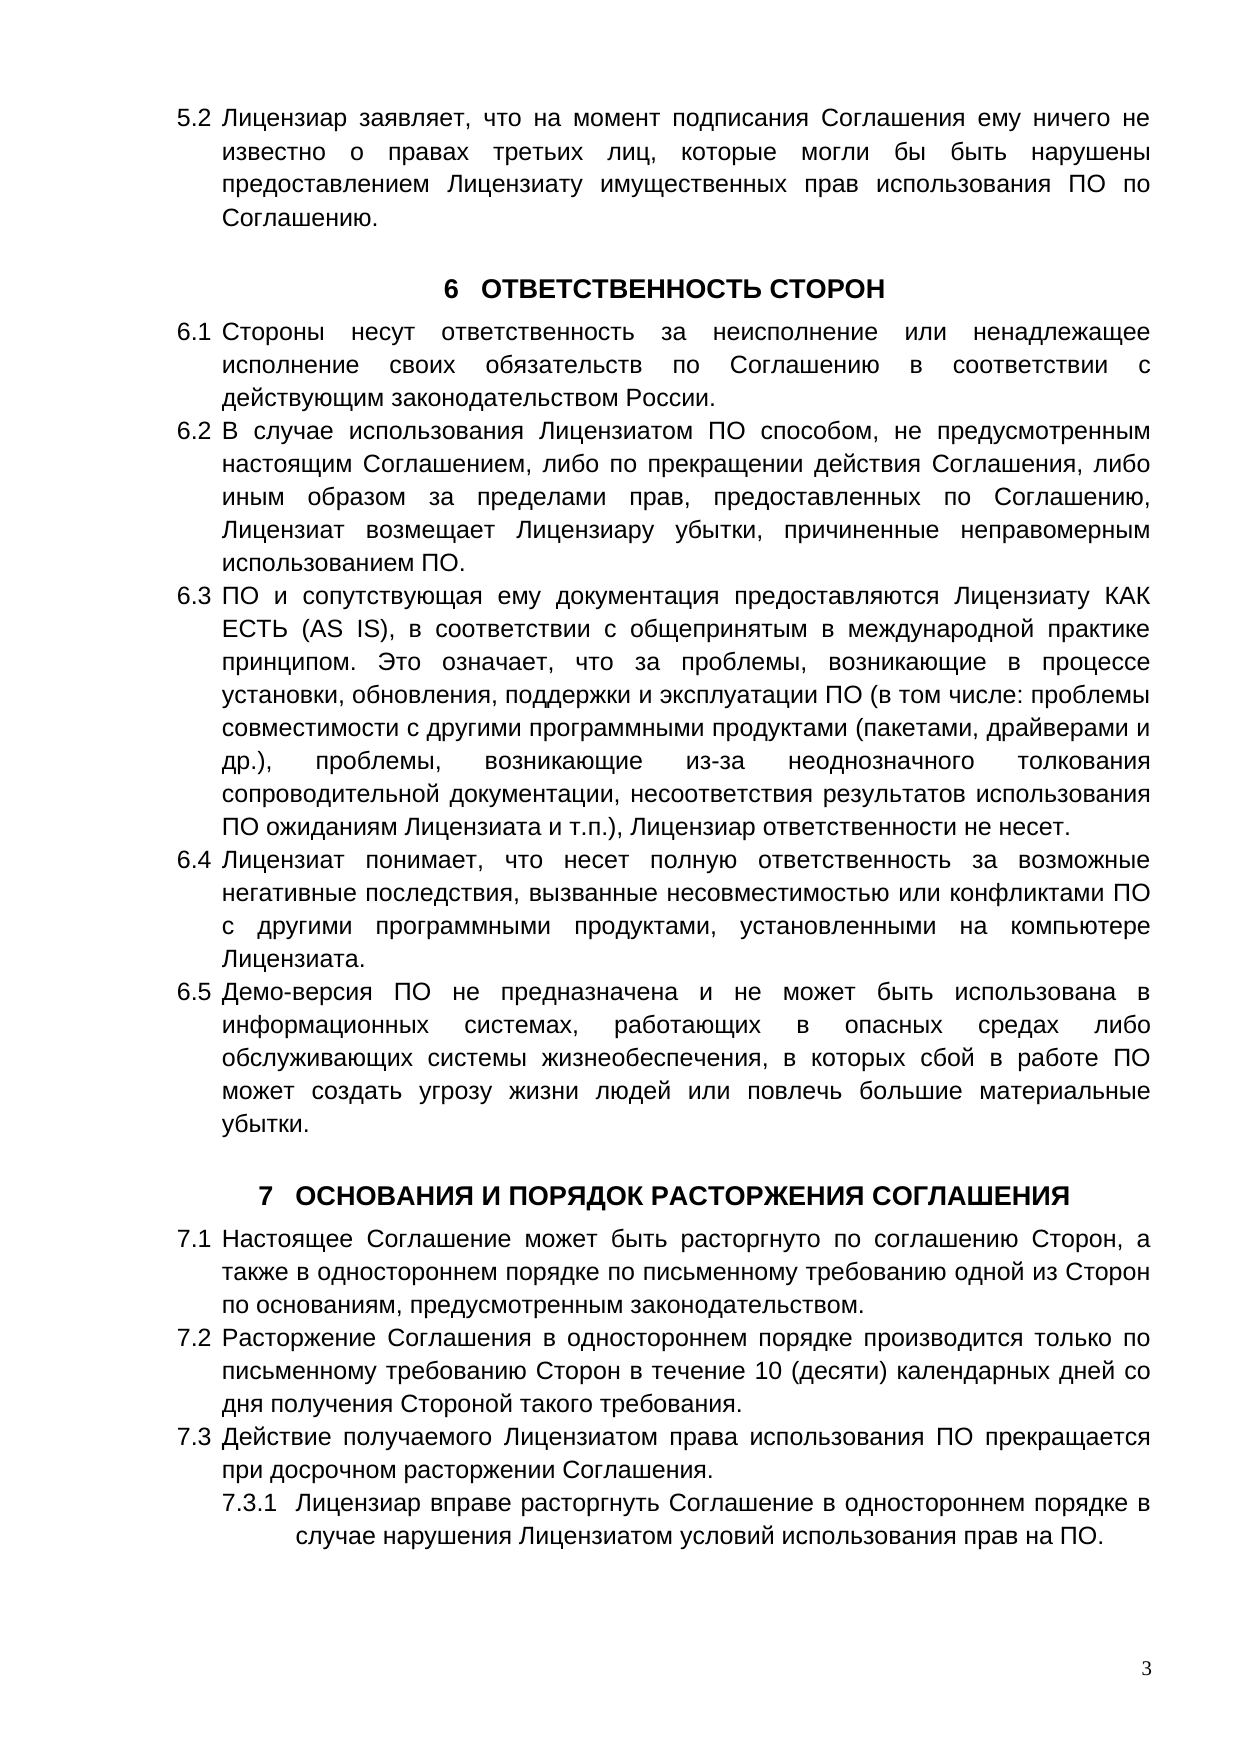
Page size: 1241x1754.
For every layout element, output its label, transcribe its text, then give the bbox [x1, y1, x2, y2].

list Лицензиар вправе расторгнуть Соглашение в одностороннем порядке в случае нарушения Лицензиатом условий использования прав на ПО. [222, 1488, 1152, 1549]
list Действие получаемого Лицензиатом права использования ПО прекращается при досрочном расторжении Соглашения. [177, 1422, 1152, 1483]
list Настоящее Соглашение может быть расторгнуто по соглашению Сторон, а также в одностороннем порядке по письменному требованию одной из Сторон по основаниям, предусмотренным законодательством. [177, 1223, 1152, 1318]
list Демо-версия ПО не предназначена и не может быть использована в информационных системах, работающих в опасных средах либо обслуживающих системы жизнеобеспечения, в которых сбой в работе ПО может создать угрозу жизни людей или повлечь большие материальные убытки. [177, 977, 1152, 1138]
subtitle ОТВЕТСТВЕННОСТЬ СТОРОН [177, 273, 1152, 304]
list Стороны несут ответственность за неисполнение или ненадлежащее исполнение своих обязательств по Соглашению в соответствии с действующим законодательством России. [177, 317, 1152, 412]
list В случае использования Лицензиатом ПО способом, не предусмотренным настоящим Соглашением, либо по прекращении действия Соглашения, либо иным образом за пределами прав, предоставленных по Соглашению, Лицензиат возмещает Лицензиару убытки, причиненные неправомерным использованием ПО. [177, 416, 1152, 577]
subtitle Основания и порядок расторжения СОГЛАШЕНИЯ [177, 1180, 1152, 1211]
list Лицензиат понимает, что несет полную ответственность за возможные негативные последствия, вызванные несовместимостью или конфликтами ПО с другими программными продуктами, установленными на компьютере Лицензиата. [177, 845, 1152, 973]
list ПО и сопутствующая ему документация предоставляются Лицензиату КАК ЕСТЬ (AS IS), в соответствии с общепринятым в международной практике принципом. Это означает, что за проблемы, возникающие в процессе установки, обновления, поддержки и эксплуатации ПО (в том числе: проблемы совместимости с другими программными продуктами (пакетами, драйверами и др.), проблемы, возникающие из-за неоднозначного толкования сопроводительной документации, несоответствия результатов использования ПО ожиданиям Лицензиата и т.п.), Лицензиар ответственности не несет. [177, 581, 1152, 841]
list Лицензиар заявляет, что на момент подписания Соглашения ему ничего не известно о правах третьих лиц, которые могли бы быть нарушены предоставлением Лицензиату имущественных прав использования ПО по Соглашению. [177, 103, 1152, 231]
list Расторжение Соглашения в одностороннем порядке производится только по письменному требованию Сторон в течение 10 (десяти) календарных дней со дня получения Стороной такого требования. [177, 1323, 1152, 1417]
